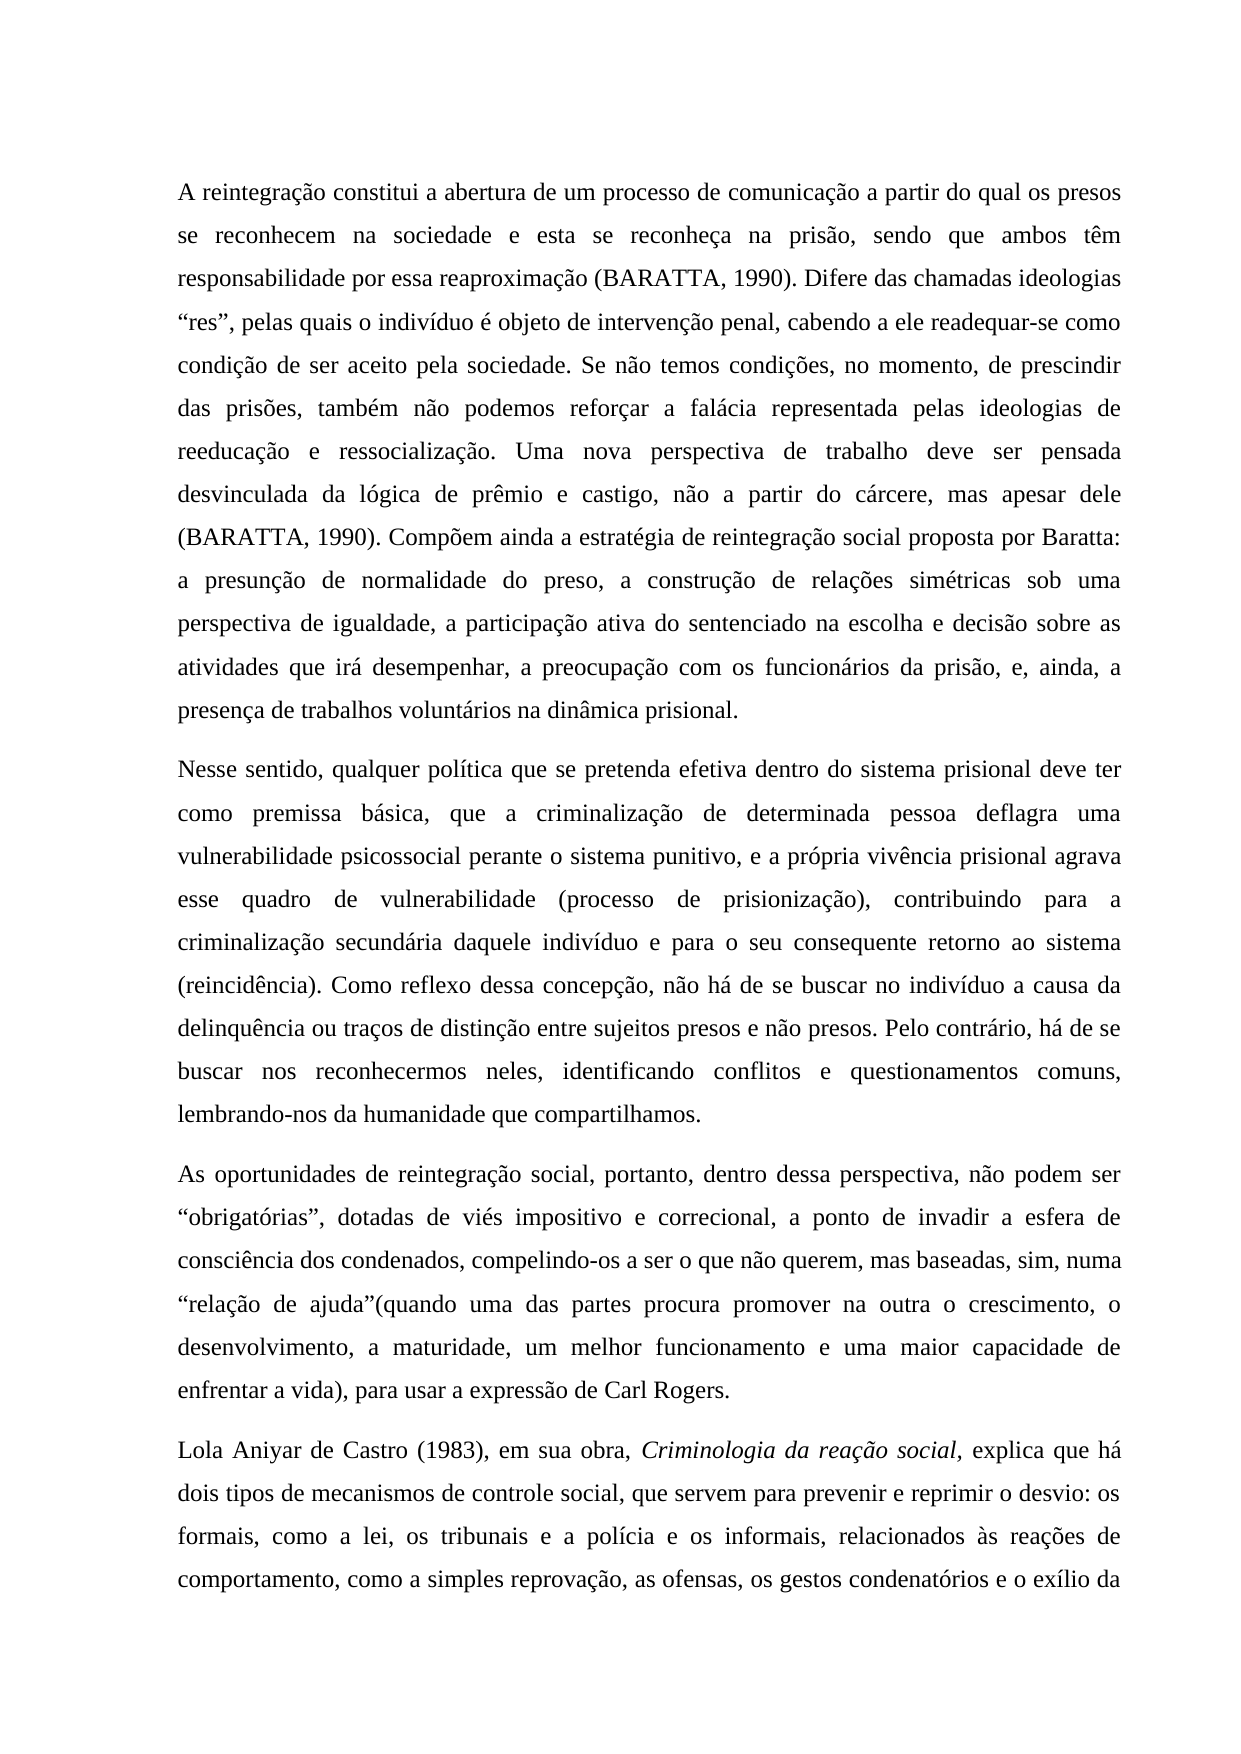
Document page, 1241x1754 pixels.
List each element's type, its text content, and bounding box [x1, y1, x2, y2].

text Nesse sentido, qualquer política que se pretenda efetiva dentro do sistema prisional deve ter como premissa básica, que a criminalização de determinada pessoa deflagra uma vulnerabilidade psicossocial perante o sistema punitivo, e a própria vivência prisional agrava esse quadro de vulnerabilidade (processo de prisionização), contribuindo para a criminalização secundária daquele indivíduo e para o seu consequente retorno ao sistema (reincidência). Como reflexo dessa concepção, não há de se buscar no indivíduo a causa da delinquência ou traços de distinção entre sujeitos presos e não presos. Pelo contrário, há de se buscar nos reconhecermos neles, identificando conflitos e questionamentos comuns, lembrando-nos da humanidade que compartilhamos. [177, 754, 1122, 1128]
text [177, 1435, 1122, 1593]
text A reintegração constitui a abertura de um processo de comunicação a partir do qual os presos se reconhecem na sociedade e esta se reconheça na prisão, sendo que ambos têm responsabilidade por essa reaproximação (BARATTA, 1990). Difere das chamadas ideologias “res”, pelas quais o indivíduo é objeto de intervenção penal, cabendo a ele readequar-se como condição de ser aceito pela sociedade. Se não temos condições, no momento, de prescindir das prisões, também não podemos reforçar a falácia representada pelas ideologias de reeducação e ressocialização. Uma nova perspectiva de trabalho deve ser pensada desvinculada da lógica de prêmio e castigo, não a partir do cárcere, mas apesar dele (BARATTA, 1990). Compõem ainda a estratégia de reintegração social proposta por Baratta: a presunção de normalidade do preso, a construção de relações simétricas sob uma perspectiva de igualdade, a participação ativa do sentenciado na escolha e decisão sobre as atividades que irá desempenhar, a preocupação com os funcionários da prisão, e, ainda, a presença de trabalhos voluntários na dinâmica prisional. [177, 177, 1122, 723]
text As oportunidades de reintegração social, portanto, dentro dessa perspectiva, não podem ser “obrigatórias”, dotadas de viés impositivo e correcional, a ponto de invadir a esfera de consciência dos condenados, compelindo-os a ser o que não querem, mas baseadas, sim, numa “relação de ajuda”(quando uma das partes procura promover na outra o crescimento, o desenvolvimento, a maturidade, um melhor funcionamento e uma maior capacidade de enfrentar a vida), para usar a expressão de Carl Rogers. [177, 1159, 1122, 1404]
